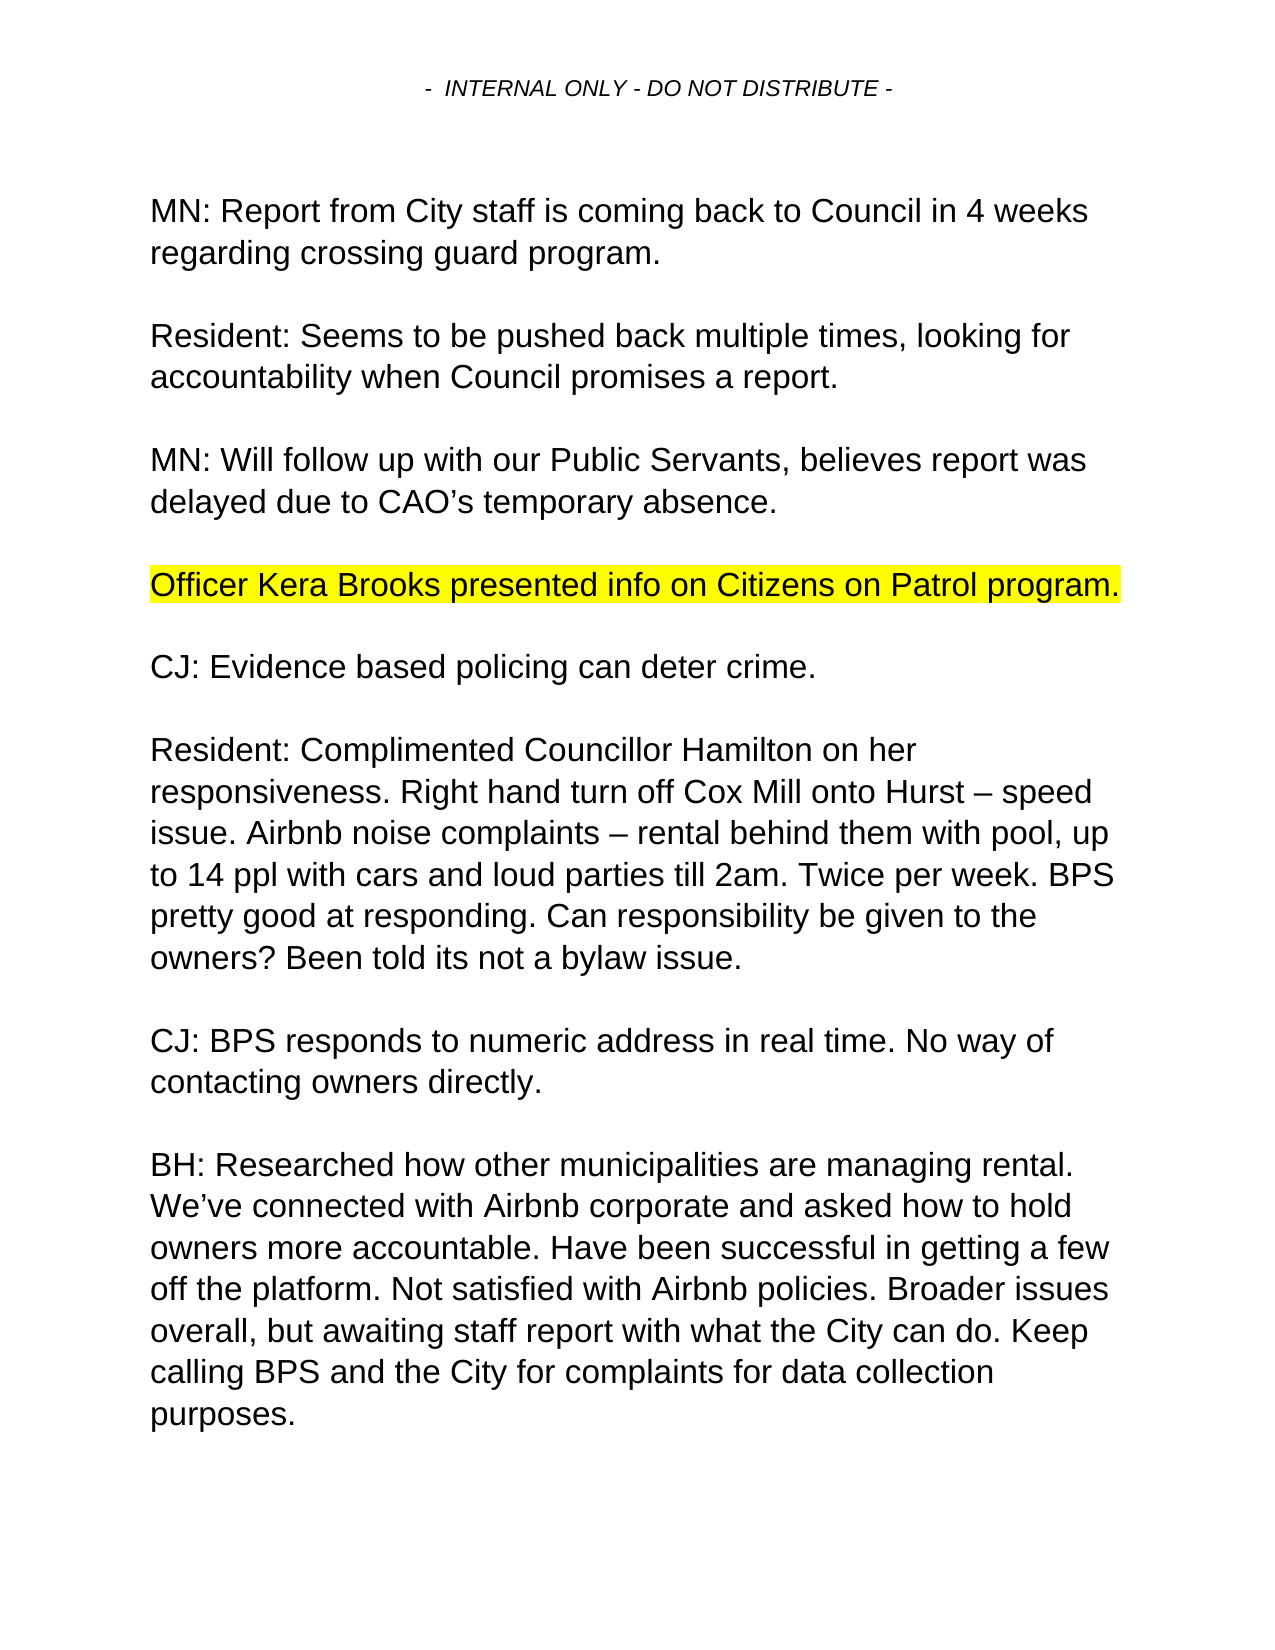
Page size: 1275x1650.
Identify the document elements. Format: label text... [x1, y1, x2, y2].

text CJ: Evidence based policing can deter crime. [150, 647, 1125, 686]
text Officer Kera Brooks presented info on Citizens on Patrol program. [150, 564, 1125, 603]
text Resident: Complimented Councillor Hamilton on her responsiveness. Right hand turn off Cox Mill onto Hurst – speed issue. Airbnb noise complaints – rental behind them with pool, up to 14 ppl with cars and loud parties till 2am. Twice per week. BPS pretty good at responding. Can responsibility be given to the owners? Been told its not a bylaw issue. [150, 730, 1125, 976]
text BH: Researched how other municipalities are managing rental. We’ve connected with Airbnb corporate and asked how to hold owners more accountable. Have been successful in getting a few off the platform. Not satisfied with Airbnb policies. Broader issues overall, but awaiting staff report with what the City can do. Keep calling BPS and the City for complaints for data collection purposes. [150, 1145, 1125, 1432]
text CJ: BPS responds to numeric address in real time. No way of contacting owners directly. [150, 1021, 1125, 1101]
text Resident: Seems to be pushed back multiple times, looking for accountability when Council promises a report. [150, 316, 1125, 396]
text MN: Report from City staff is coming back to Council in 4 weeks regarding crossing guard program. [150, 150, 1125, 271]
text MN: Will follow up with our Public Servants, believes report was delayed due to CAO’s temporary absence. [150, 440, 1125, 520]
